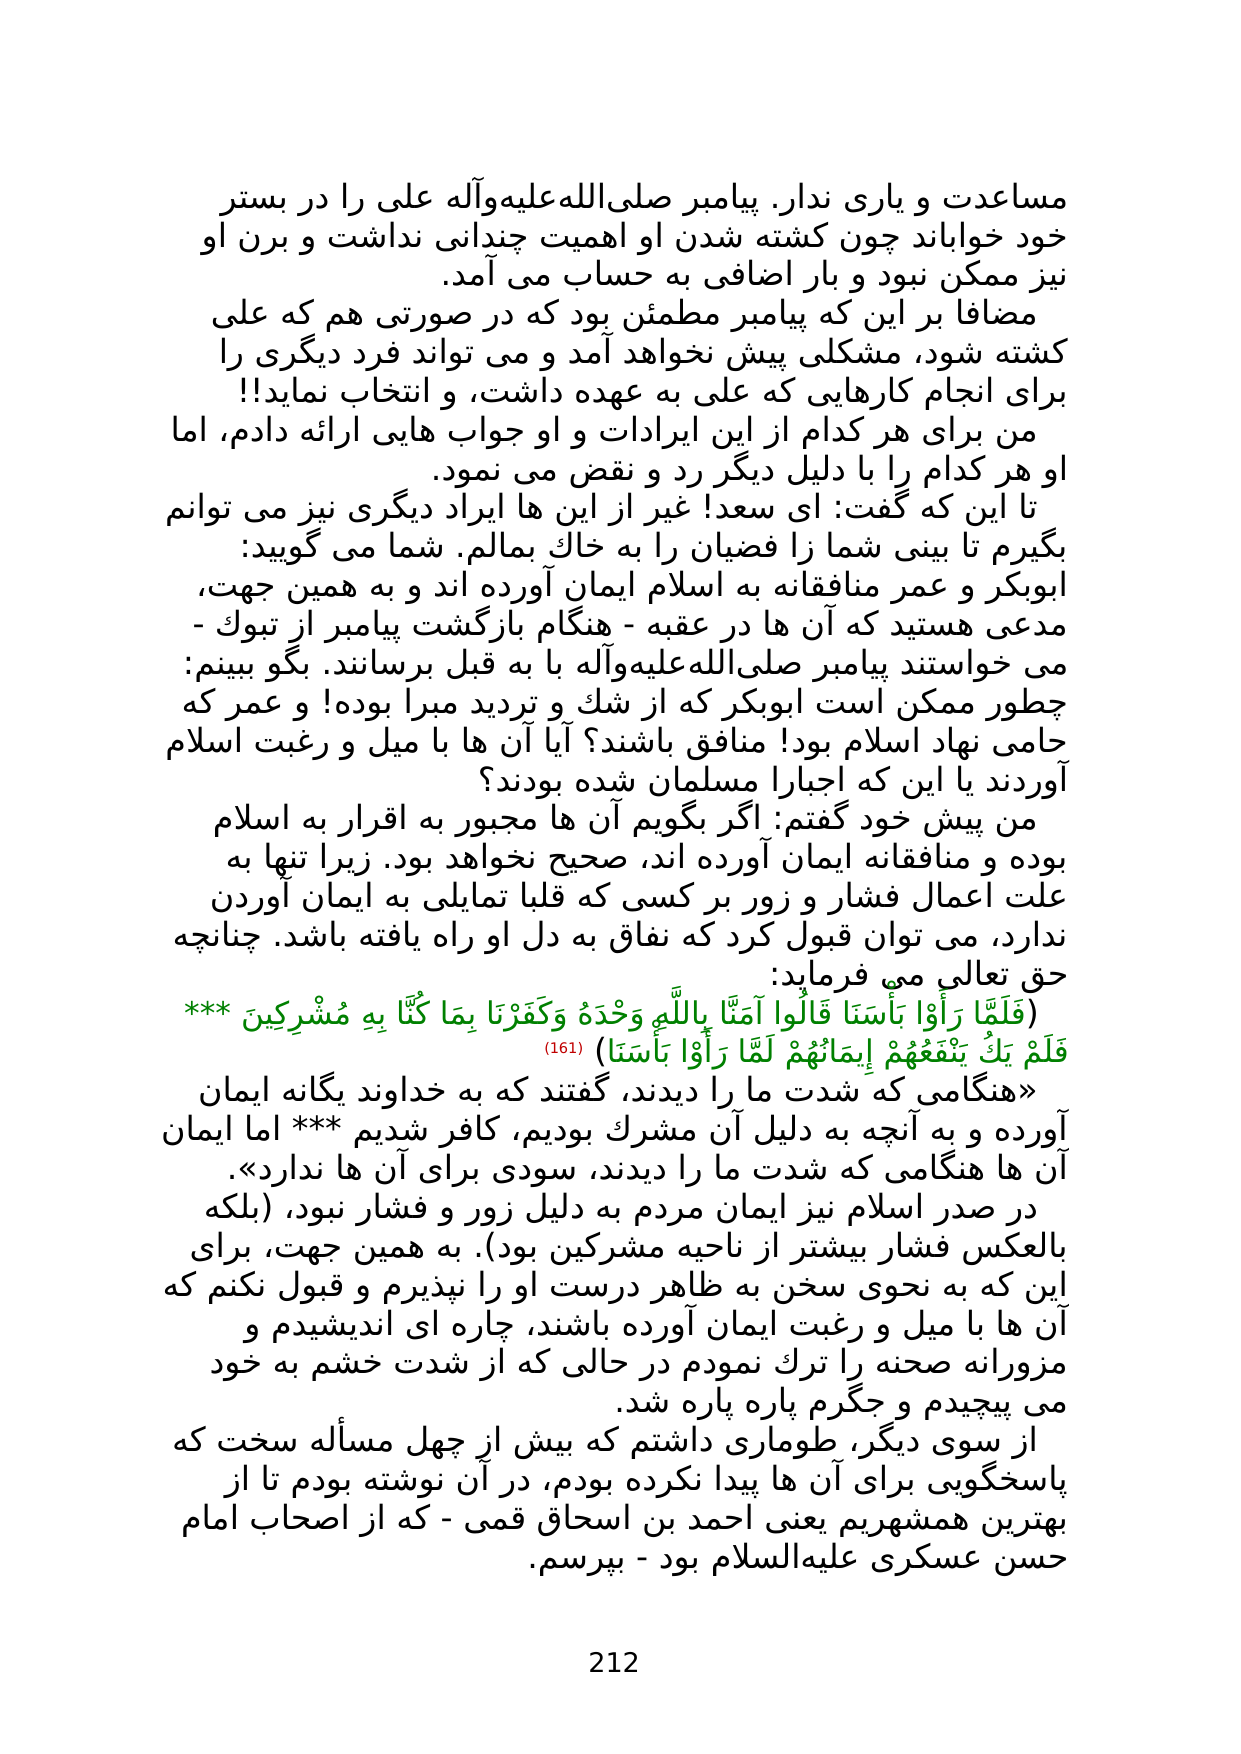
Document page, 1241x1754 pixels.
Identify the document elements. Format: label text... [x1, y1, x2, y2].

text من پيش خود گفتم: اگر بگويم آن ها مجبور به اقرار به اسلام بوده و منافقانه ايمان آورده اند، صحيح نخواهد بود. زيرا تنها به علت اعمال فشار و زور بر كسى كه قلبا تمايلى به ايمان آوردن ندارد، مى توان قبول كرد كه نفاق به دل او راه يافته باشد. چنانچه حق تعالى مى فرمايد: [159, 799, 1069, 993]
text تا اين كه گفت: اى سعد! غير از اين ها ايراد ديگرى نيز مى توانم بگيرم تا بينى شما زا فضيان را به خاك بمالم. شما مى گوييد: ابوبكر و عمر منافقانه به اسلام ايمان آورده اند و به همين جهت، مدعى هستيد كه آن ها در عقبه - هنگام بازگشت پيامبر از تبوك - مى خواستند پيامبر صلى‌الله‌عليه‌وآله با به قبل برسانند. بگو ببينم: چطور ممكن است ابوبكر كه از شك و ترديد مبرا بوده! و عمر كه حامى نهاد اسلام بود! منافق باشند؟ آيا آن ها با ميل و رغبت اسلام آوردند يا اين كه اجبارا مسلمان شده بودند؟ [159, 488, 1069, 799]
text (فَلَمَّا رَأَوْا بَأْسَنَا قَالُوا آمَنَّا بِاللَّهِ وَحْدَهُ وَكَفَرْنَا بِمَا كُنَّا بِهِ مُشْرِكِينَ *** فَلَمْ يَكُ يَنْفَعُهُمْ إِيمَانُهُمْ لَمَّا رَأَوْا بَأْسَنَا) (161) [159, 993, 1069, 1071]
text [159, 177, 1069, 294]
text در صدر اسلام نيز ايمان مردم به دليل زور و فشار نبود، (بلكه بالعكس فشار بيشتر از ناحيه مشركين بود). به همين جهت، براى اين كه به نحوى سخن به ظاهر درست او را نپذيرم و قبول نكنم كه آن ها با ميل و رغبت ايمان آورده باشند، چاره اى انديشيدم و مزورانه صحنه را ترك نمودم در حالى كه از شدت خشم به خود مى پيچيدم و جگرم پاره پاره شد. [159, 1187, 1069, 1421]
text من براى هر كدام از اين ايرادات و او جواب هايى ارائه دادم، اما او هر كدام را با دليل ديگر رد و نقض مى نمود. [159, 410, 1069, 488]
text مضافا بر اين كه پيامبر مطمئن بود كه در صورتى هم كه على كشته شود، مشكلى پيش نخواهد آمد و مى تواند فرد ديگرى را براى انجام كارهايى كه على به عهده داشت، و انتخاب نمايد!! [159, 294, 1069, 410]
text «هنگامى كه شدت ما را ديدند، گفتند كه به خداوند يگانه ايمان آورده و به آنچه به دليل آن مشرك بوديم، كافر شديم *** اما ايمان آن ها هنگامى كه شدت ما را ديدند، سودى براى آن ها ندارد». [159, 1071, 1069, 1187]
text از سوى ديگر، طومارى داشتم كه بيش از چهل مسأله سخت كه پاسخگويى براى آن ها پيدا نكرده بودم، در آن نوشته بودم تا از بهترين همشهريم يعنى احمد بن اسحاق قمى - كه از اصحاب امام حسن عسكرى عليه‌السلام بود - بپرسم. [159, 1421, 1069, 1576]
